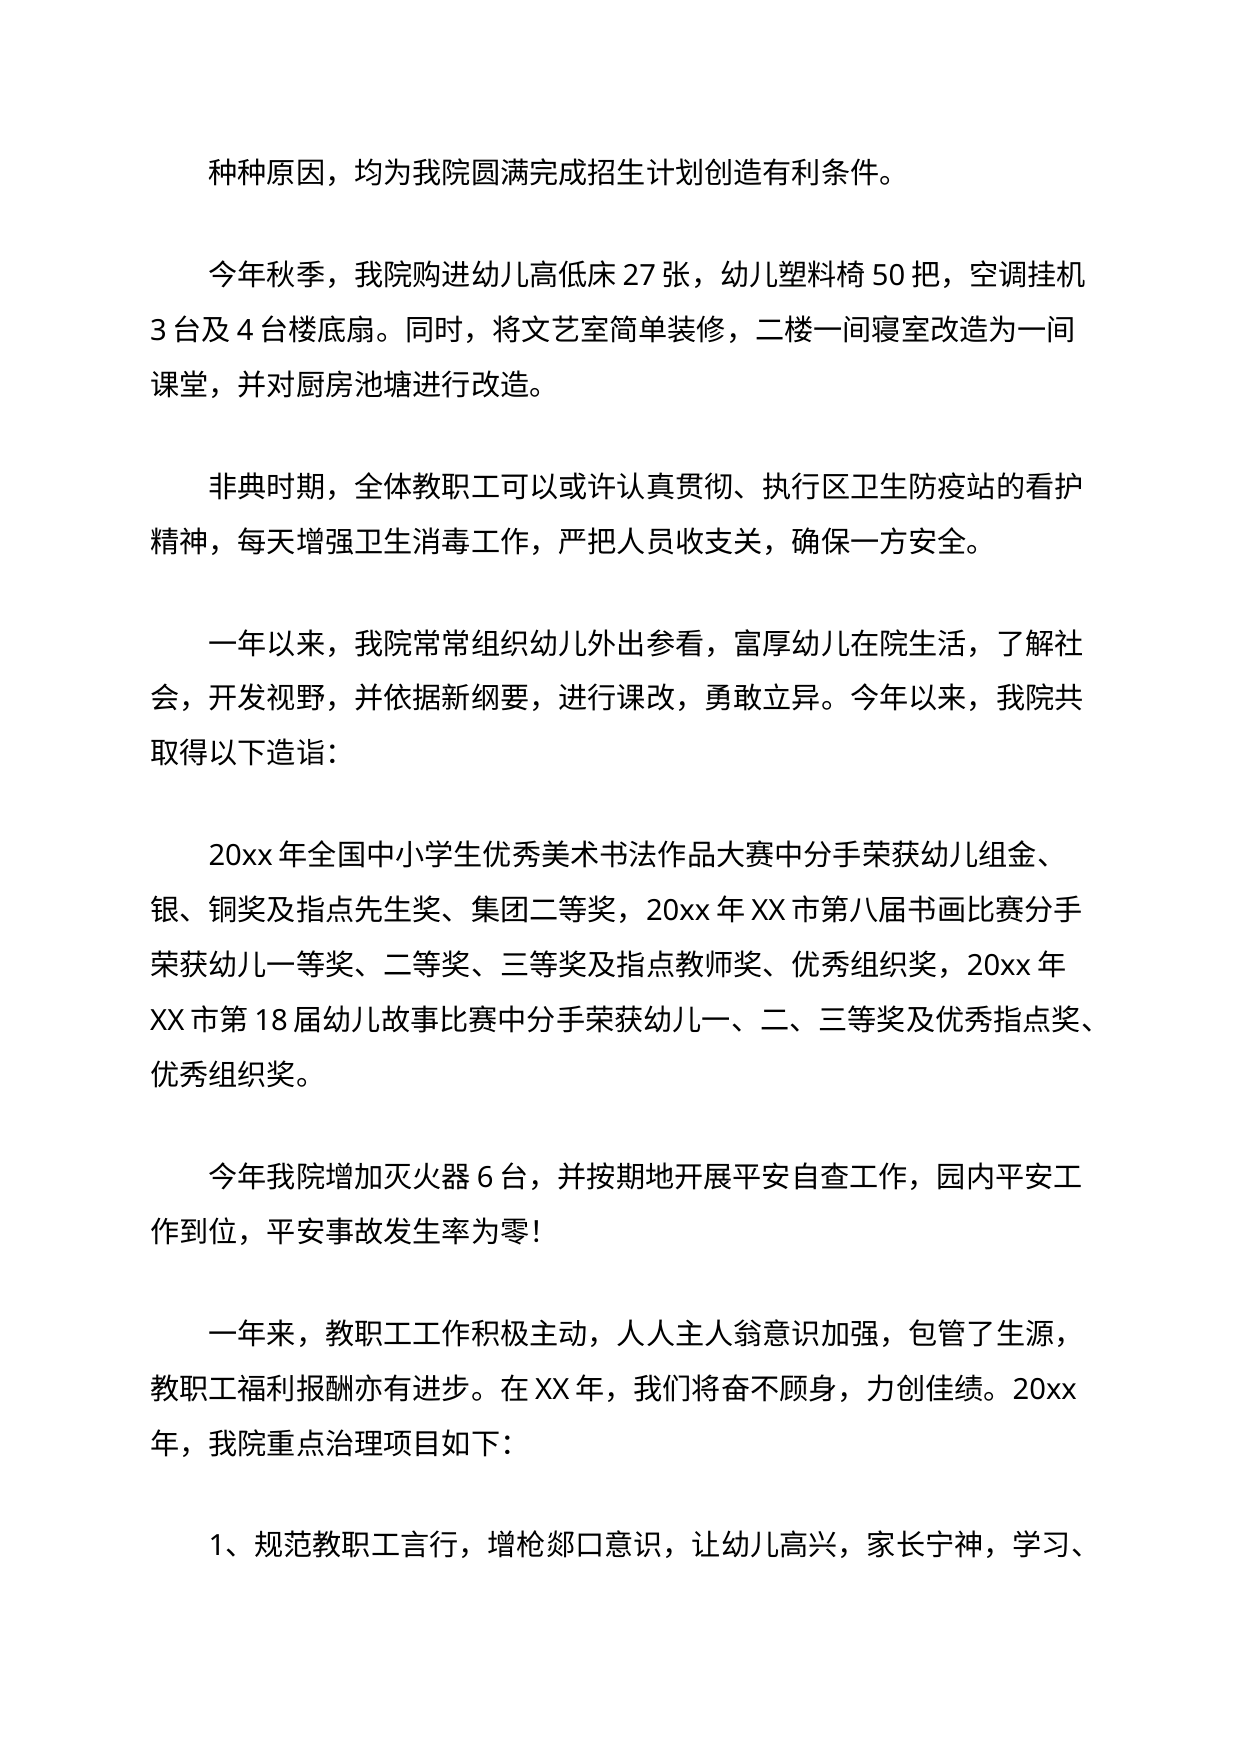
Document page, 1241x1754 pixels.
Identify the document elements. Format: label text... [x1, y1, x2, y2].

text 20xx年全国中小学生优秀美术书法作品大赛中分手荣获幼儿组金、银、铜奖及指点先生奖、集团二等奖，20xx年XX市第八届书画比赛分手荣获幼儿一等奖、二等奖、三等奖及指点教师奖、优秀组织奖，20xx年XX市第18届幼儿故事比赛中分手荣获幼儿一、二、三等奖及优秀指点奖、优秀组织奖。 [150, 832, 1090, 1094]
text 种种原因，均为我院圆满完成招生计划创造有利条件。 [150, 150, 1090, 192]
text 今年我院增加灭火器6台，并按期地开展平安自查工作，园内平安工作到位，平安事故发生率为零！ [150, 1153, 1090, 1251]
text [150, 1522, 1090, 1564]
text 今年秋季，我院购进幼儿高低床27张，幼儿塑料椅50把，空调挂机3台及4台楼底扇。同时，将文艺室简单装修，二楼一间寝室改造为一间课堂，并对厨房池塘进行改造。 [150, 252, 1090, 404]
text 非典时期，全体教职工可以或许认真贯彻、执行区卫生防疫站的看护精神，每天增强卫生消毒工作，严把人员收支关，确保一方安全。 [150, 463, 1090, 561]
text 一年以来，我院常常组织幼儿外出参看，富厚幼儿在院生活，了解社会，开发视野，并依据新纲要，进行课改，勇敢立异。今年以来，我院共取得以下造诣： [150, 620, 1090, 772]
text 一年来，教职工工作积极主动，人人主人翁意识加强，包管了生源，教职工福利报酬亦有进步。在XX年，我们将奋不顾身，力创佳绩。20xx年，我院重点治理项目如下： [150, 1310, 1090, 1462]
